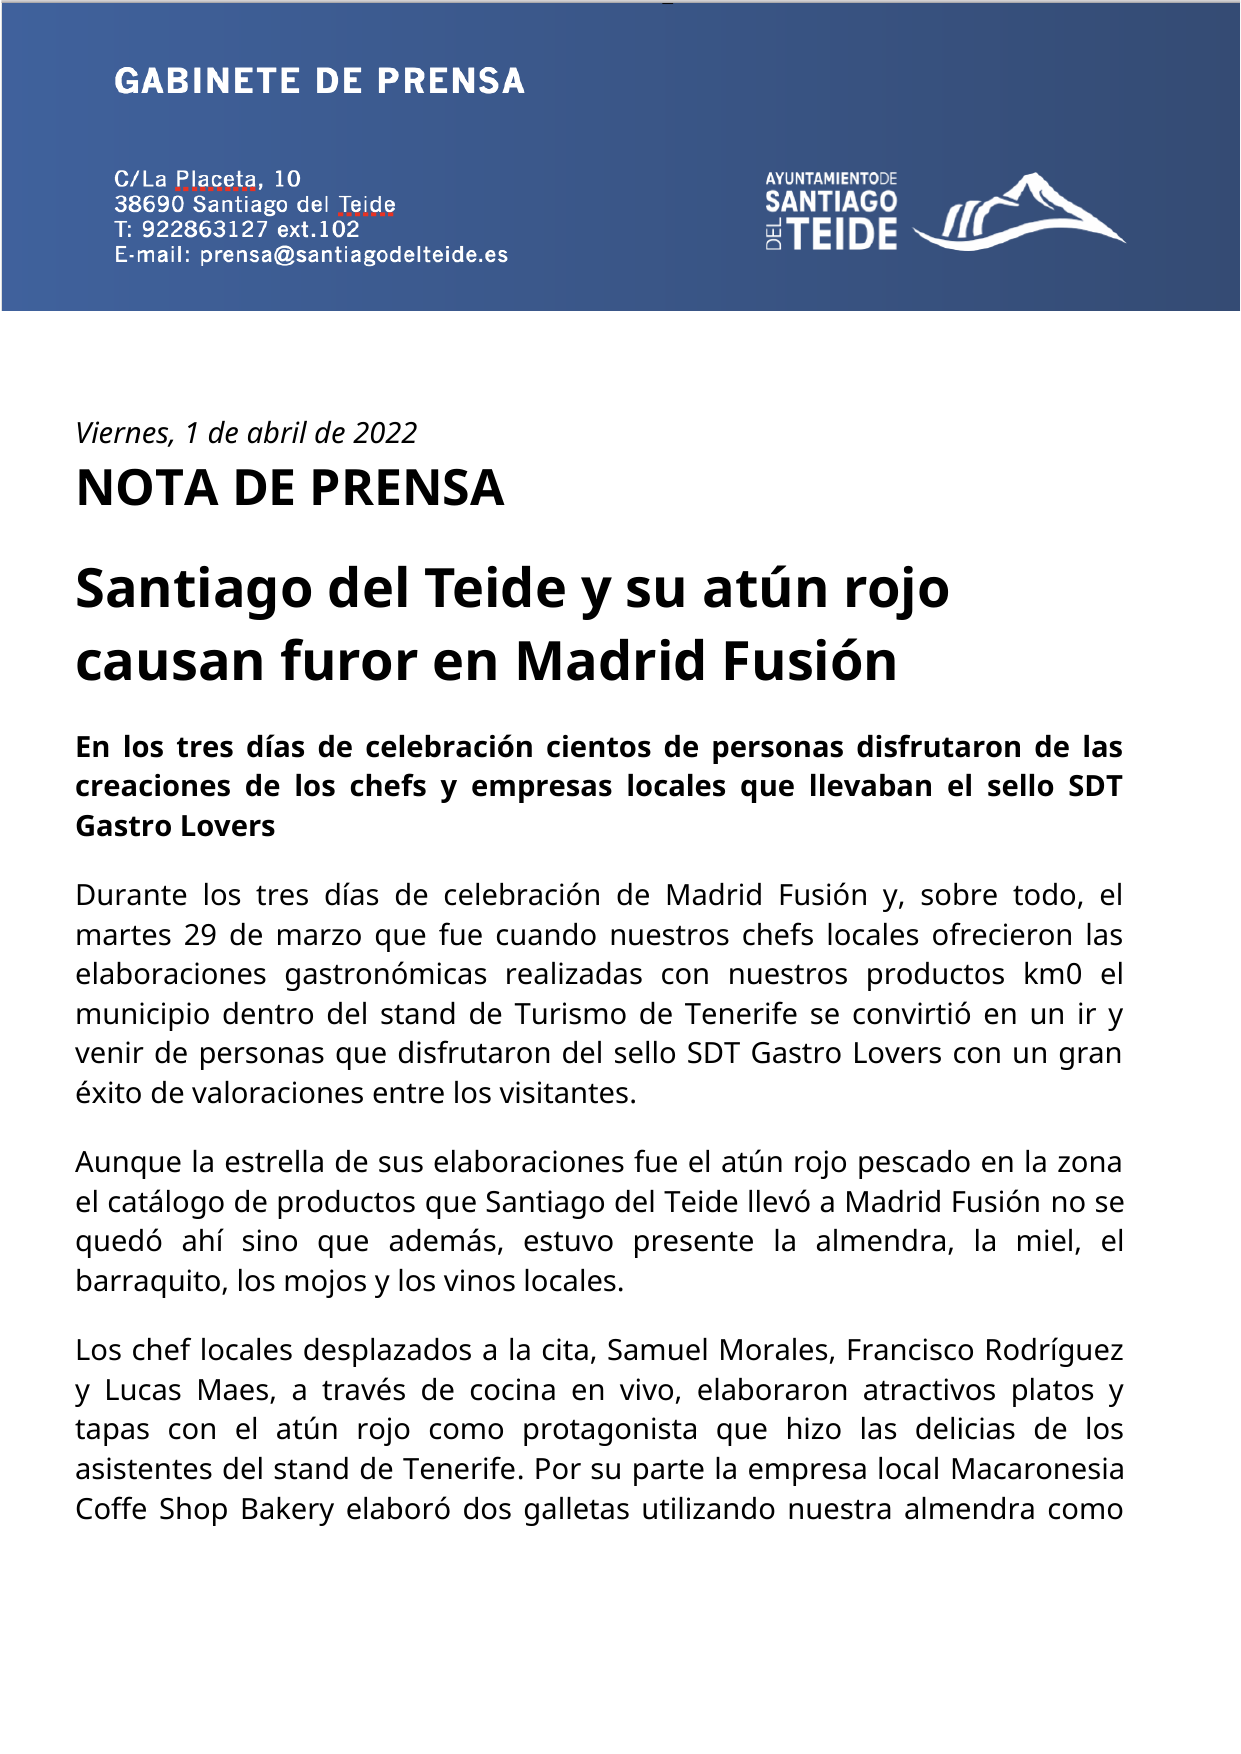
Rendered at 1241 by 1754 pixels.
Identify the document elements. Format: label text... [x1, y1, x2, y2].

text Viernes, 1 de abril de 2022 [75, 412, 1125, 452]
picture [0, 0, 1241, 311]
text Santiago del Teide y su atún rojo causan furor en Madrid Fusión [75, 549, 1125, 697]
text Durante los tres días de celebración de Madrid Fusión y, sobre todo, el martes 29 de marzo que fue cuando nuestros chefs locales ofrecieron las elaboraciones gastronómicas realizadas con nuestros productos km0 el municipio dentro del stand de Turismo de Tenerife se convirtió en un ir y venir de personas que disfrutaron del sello SDT Gastro Lovers con un gran éxito de valoraciones entre los visitantes. [75, 874, 1125, 1112]
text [75, 1329, 1125, 1528]
text Aunque la estrella de sus elaboraciones fue el atún rojo pescado en la zona el catálogo de productos que Santiago del Teide llevó a Madrid Fusión no se quedó ahí sino que además, estuvo presente la almendra, la miel, el barraquito, los mojos y los vinos locales. [75, 1141, 1125, 1300]
title NOTA DE PRENSA [75, 452, 1125, 520]
text En los tres días de celebración cientos de personas disfrutaron de las creaciones de los chefs y empresas locales que llevaban el sello SDT Gastro Lovers [75, 726, 1125, 845]
